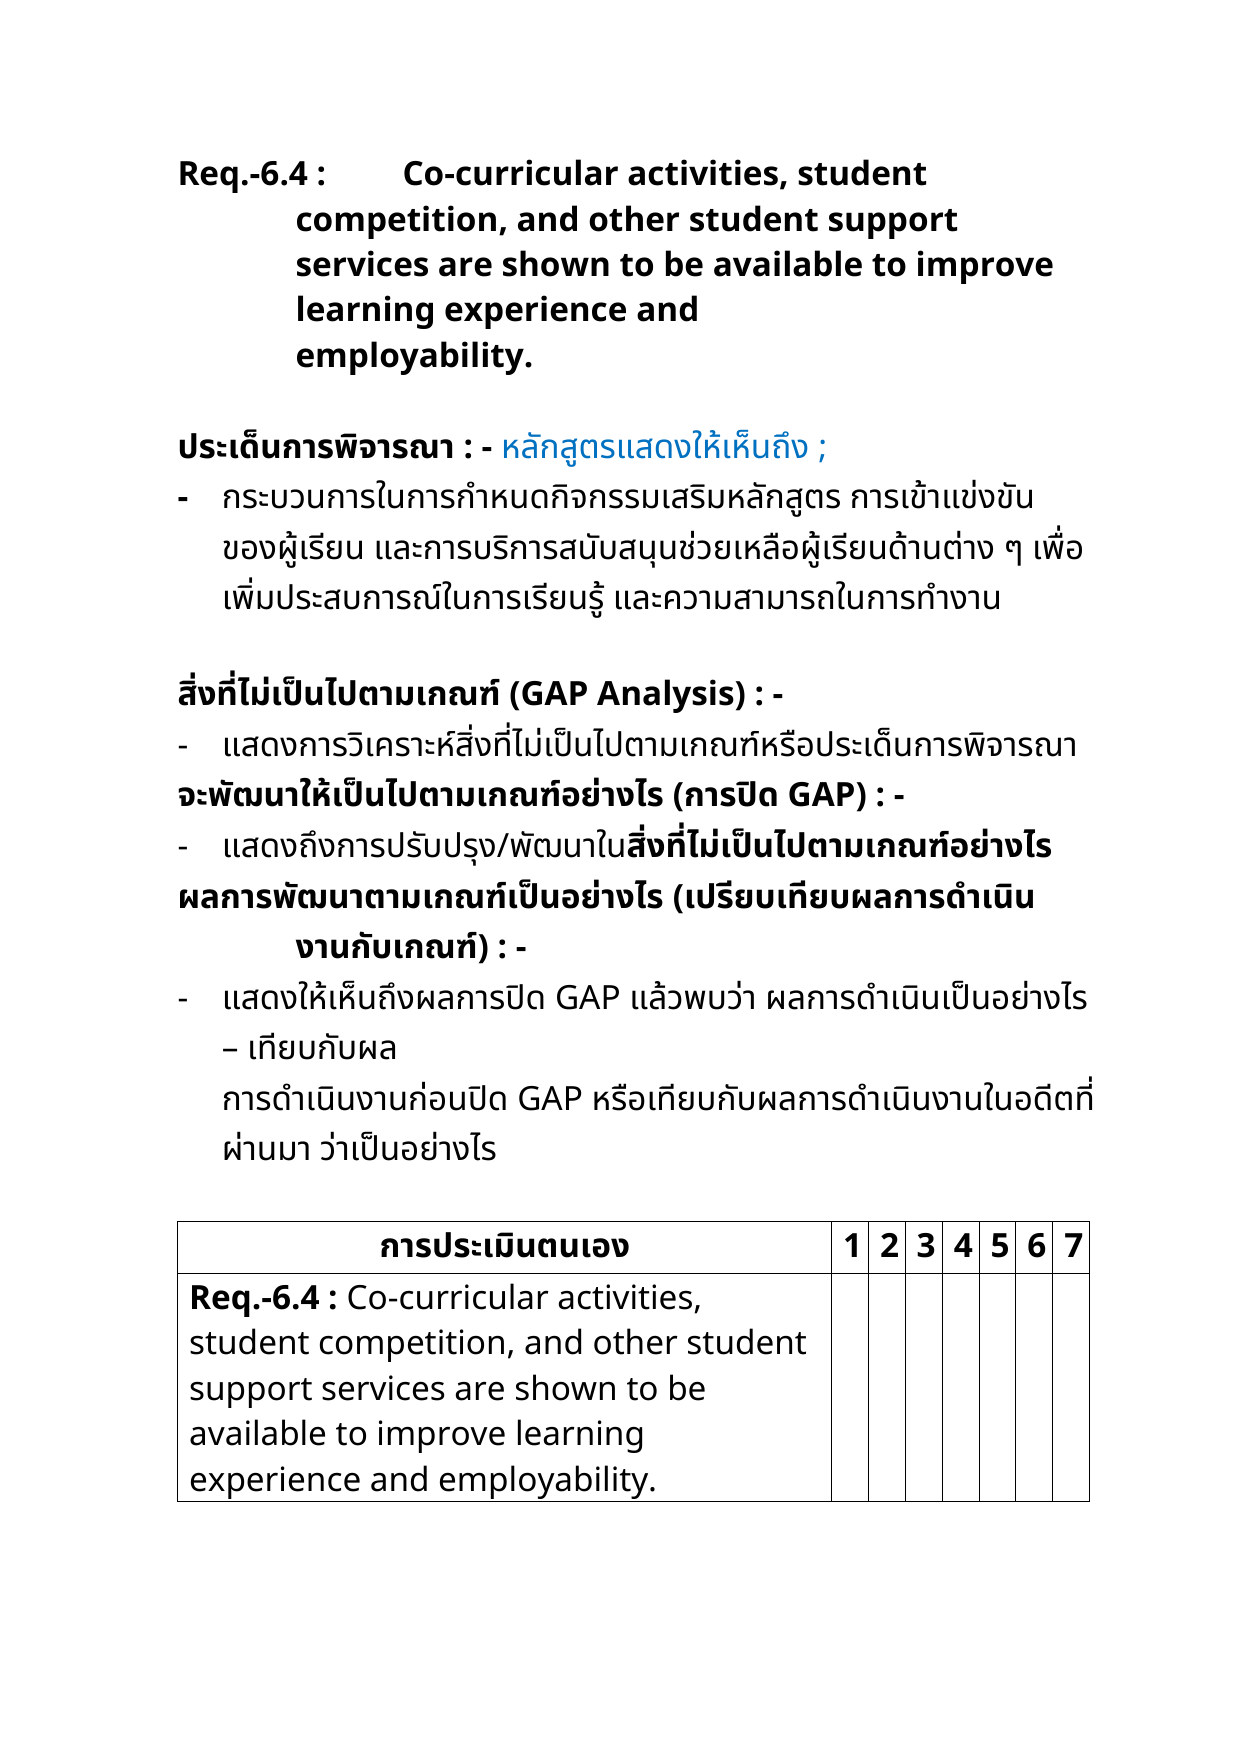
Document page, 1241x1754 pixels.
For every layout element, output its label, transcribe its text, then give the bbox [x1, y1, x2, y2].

table_cell [906, 1274, 942, 1501]
list แสดงการวิเคราะห์สิ่งที่ไม่เป็นไปตามเกณฑ์หรือประเด็นการพิจารณา [177, 721, 1090, 771]
table_cell [1053, 1274, 1089, 1501]
text services are shown to be available to improve learning experience and [295, 241, 1090, 332]
table_header 4 [943, 1222, 979, 1273]
text สิ่งที่ไม่เป็นไปตามเกณฑ์ (GAP Analysis) : - [177, 670, 1090, 721]
list แสดงให้เห็นถึงผลการปิด GAP แล้วพบว่า ผลการดำเนินเป็นอย่างไร – เทียบกับผล การดำเนินงานก่อนปิด GAP หรือเทียบกับผลการดำเนินงานในอดีตที่ผ่านมา ว่าเป็นอย่างไร [177, 974, 1105, 1176]
text Req.-6.4 : Co-curricular activities, student competition, and other student support [177, 150, 1090, 241]
table_header 5 [980, 1222, 1015, 1273]
table_cell [832, 1274, 868, 1501]
table_header 7 [1053, 1222, 1089, 1273]
text จะพัฒนาให้เป็นไปตามเกณฑ์อย่างไร (การปิด GAP) : - [177, 771, 1090, 822]
list กระบวนการในการกำหนดกิจกรรมเสริมหลักสูตร การเข้าแข่งขันของผู้เรียน และการบริการสนับสนุนช่วยเหลือผู้เรียนด้านต่าง ๆ เพื่อเพิ่มประสบการณ์ในการเรียนรู้ และความสามารถในการทำงาน [177, 473, 1090, 624]
table_header 3 [906, 1222, 942, 1273]
table_header 2 [869, 1222, 905, 1273]
text ประเด็นการพิจารณา : - หลักสูตรแสดงให้เห็นถึง ; [177, 422, 1090, 473]
table_cell [869, 1274, 905, 1501]
text ผลการพัฒนาตามเกณฑ์เป็นอย่างไร (เปรียบเทียบผลการดำเนินงานกับเกณฑ์) : - [177, 872, 1090, 974]
table_header 1 [832, 1222, 868, 1273]
table_cell [980, 1274, 1015, 1501]
table_header 6 [1016, 1222, 1052, 1273]
table_cell Req.-6.4 : Co-curricular activities, student competition, and other student support services are shown to be available to improve learning experience and employability. [178, 1274, 831, 1501]
table_header การประเมินตนเอง [178, 1222, 831, 1273]
table_cell [1016, 1274, 1052, 1501]
text employability. [295, 332, 1090, 377]
table_cell [943, 1274, 979, 1501]
list แสดงถึงการปรับปรุง/พัฒนาในสิ่งที่ไม่เป็นไปตามเกณฑ์อย่างไร [177, 822, 1090, 872]
